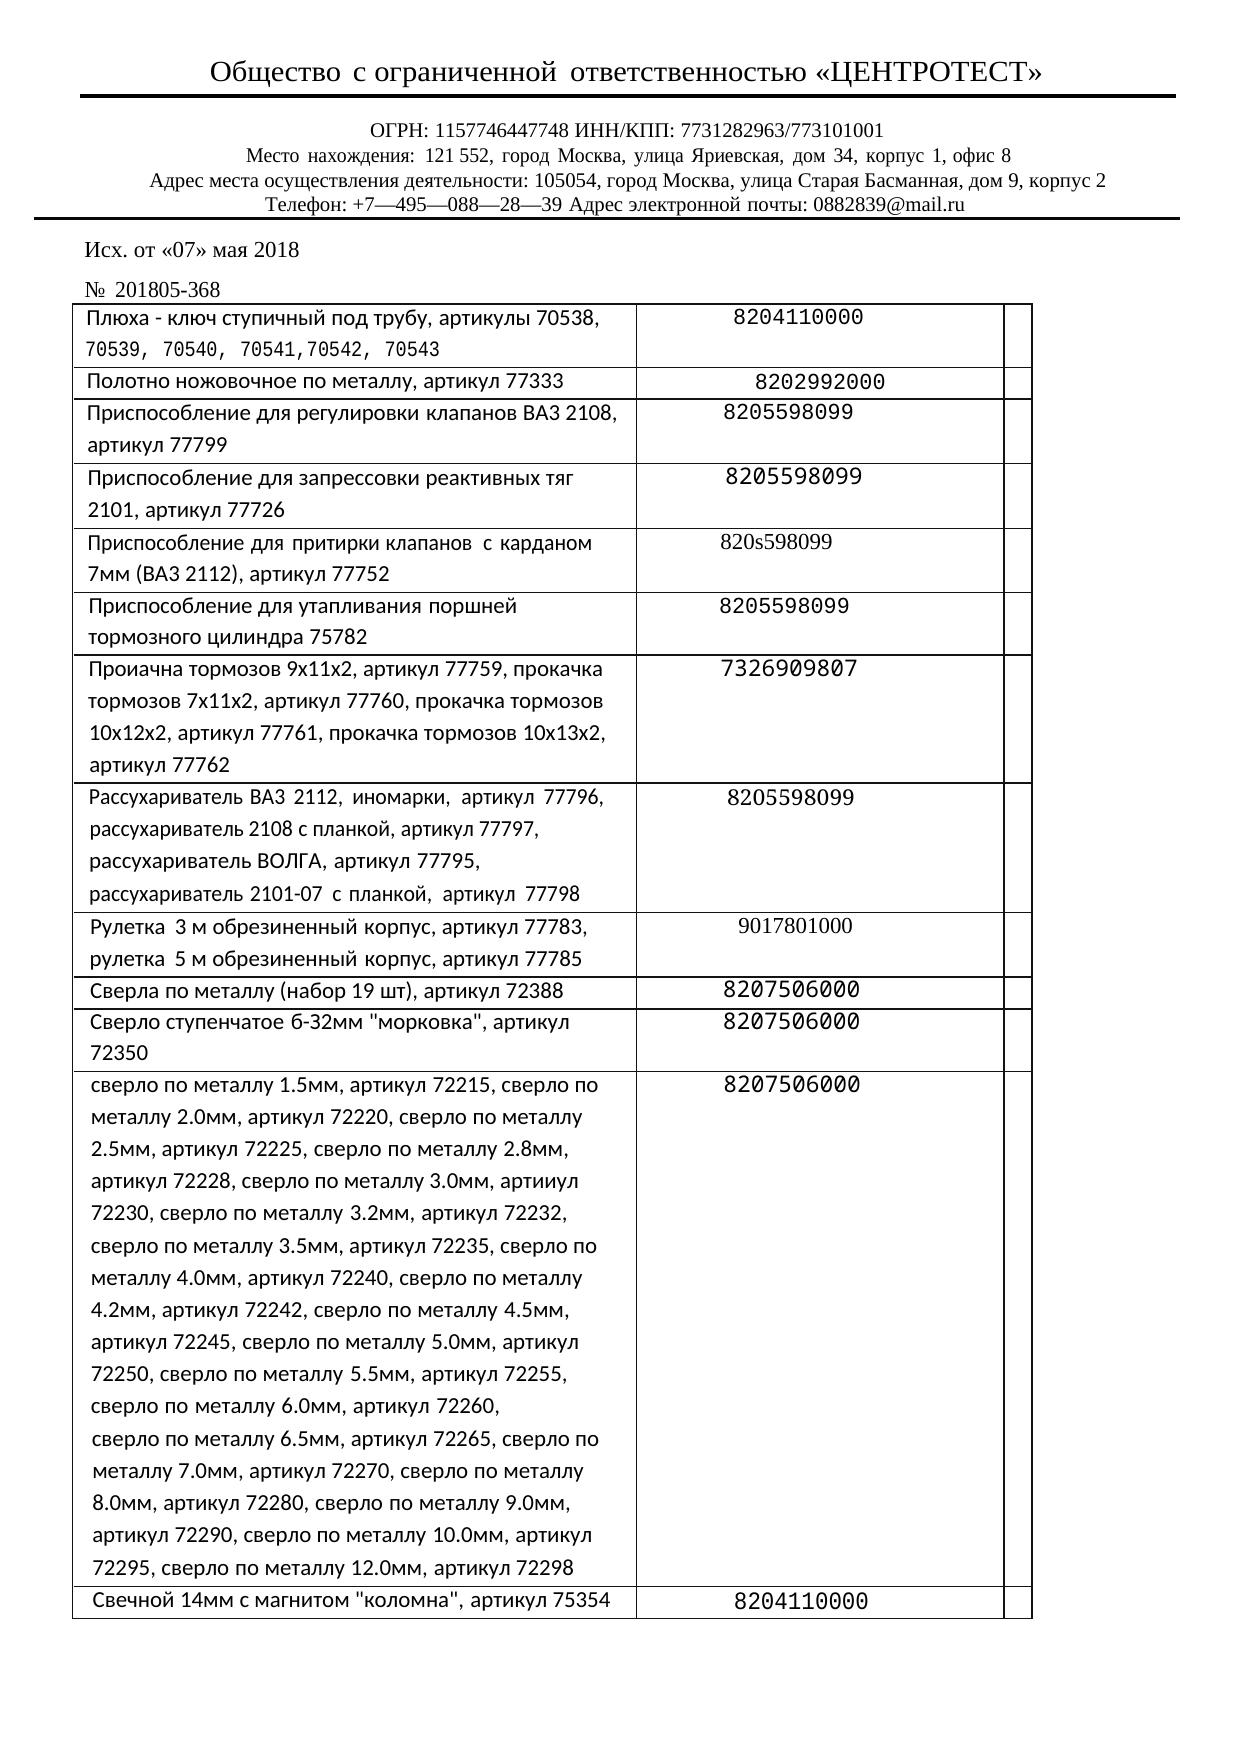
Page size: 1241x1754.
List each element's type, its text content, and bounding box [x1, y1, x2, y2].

table_cell Приспособление для утапливания поршней тормозного цилиндра 75782 [73, 593, 636, 654]
table_cell 8204110000 [637, 1587, 1003, 1618]
table_cell [1005, 400, 1031, 463]
text Место нахождения: 121 552, город Москва, улица Яриевская, дом 34, корпус 1, офис 8 [243, 143, 1014, 167]
table_cell Рассухариватель BA3 2112, иномарки, артикул 77796, рассухариватель 2108 с планкой, артикул 77797, рассухариватель ВОЛГА, артикул 77795, рассухариватель 2101-07 с планкой, артикул 77798 [73, 783, 636, 912]
table_cell Приспособление для запрессовки реактивных тяг 2101, артикул 77726 [73, 464, 636, 528]
table_cell [1005, 913, 1031, 976]
table_cell 8207506000 [637, 1010, 1003, 1071]
table_cell [1005, 1072, 1031, 1586]
table_cell [1005, 593, 1031, 654]
table_cell 7326909807 [637, 656, 1003, 782]
table_cell 8205598099 [637, 464, 1003, 528]
table_header Плюха - ключ ступичный под трубу, артикулы 70538, 70539, 70540, 70541,70542, 70543 [73, 305, 636, 367]
text Исх. от «07» мая 2018 [84, 236, 1190, 262]
table_header 8204110000 [637, 305, 1003, 367]
table_cell 8205598099 [637, 784, 1003, 912]
table_cell Рулетка 3 м обрезиненный корпус, артикул 77783, рулетка 5 м обрезиненный корпус, артикул 77785 [73, 913, 636, 976]
table_cell [1005, 656, 1031, 782]
table_cell Полотно ножовочное по металлу, артикул 77333 [73, 368, 636, 398]
table_cell [1005, 978, 1031, 1008]
table_header [1005, 305, 1031, 367]
table_cell [1005, 464, 1031, 528]
table_cell [1005, 368, 1031, 398]
table_cell 8207506000 [637, 978, 1003, 1008]
table_cell [1005, 1010, 1031, 1071]
table_cell Свечной 14мм с магнитом "коломна", артикул 75354 [73, 1587, 636, 1618]
table_cell [1005, 784, 1031, 912]
table_cell 8205598099 [637, 593, 1003, 654]
text ОГРН: 1157746447748 ИНН/КПП: 7731282963/773101001 [241, 118, 1013, 142]
table_cell Сверло ступенчатое б-З2мм "морковка", артикул 72350 [73, 1009, 636, 1071]
table_cell сверло по металлу 1.5мм, артикул 72215, сверло по металлу 2.0мм, артикул 72220, сверло по металлу 2.5мм, артикул 72225, сверло по металлу 2.8мм, артикул 72228, сверло по металлу 3.0мм, артииул 72230, сверло по металлу 3.2мм, артикул 72232, сверло по металлу 3.5мм, артикул 72235, сверло по металлу 4.0мм, артикул 72240, сверло по металлу 4.2мм, артикул 72242, сверло по металлу 4.5мм, артикул 72245, сверло по металлу 5.0мм, артикул 72250, сверло по металлу 5.5мм, артикул 72255, сверло по металлу 6.0мм, артикул 72260, сверло по металлу 6.5мм, артикул 72265, сверло по металлу 7.0мм, артикул 72270, сверло по металлу 8.0мм, артикул 72280, сверло по металлу 9.0мм, артикул 72290, сверло по металлу 10.0мм, артикул 72295, сверло по металлу 12.0мм, артикул 72298 [73, 1072, 636, 1586]
table_cell [1005, 1587, 1031, 1618]
table_cell Сверла по металлу (набор 19 шт), артикул 72388 [73, 977, 636, 1008]
table_cell Приспособление для притирки клапанов с карданом 7мм (BA3 2112), артикул 77752 [73, 529, 636, 591]
text Адрес места осуществления деятельности: 105054, город Москва, улица Старая Басманная, дом 9, корпус 2 Телефон: +7—495—088—28—39 Адрес электронной почты: 0882839@mail.ru [149, 168, 1108, 216]
table_cell Проиачна тормозов 9x11x2, артикул 77759, прокачка тормозов 7x11x2, артикул 77760, прокачка тормозов 10x12x2, артикул 77761, прокачка тормозов 10x13x2, артикул 77762 [73, 655, 636, 782]
table_cell 8207506000 [637, 1072, 1003, 1586]
table_cell [1005, 529, 1031, 591]
table_cell 8202992000 [637, 368, 1003, 398]
table_cell 9017801000 [637, 913, 1003, 976]
table_cell 8205598099 [637, 400, 1003, 463]
table_cell 820s598099 [637, 529, 1003, 591]
table_cell Приспособление для регулировки клапанов BA3 2108, артикул 77799 [73, 399, 636, 463]
text № 201805-368 [84, 276, 1190, 302]
